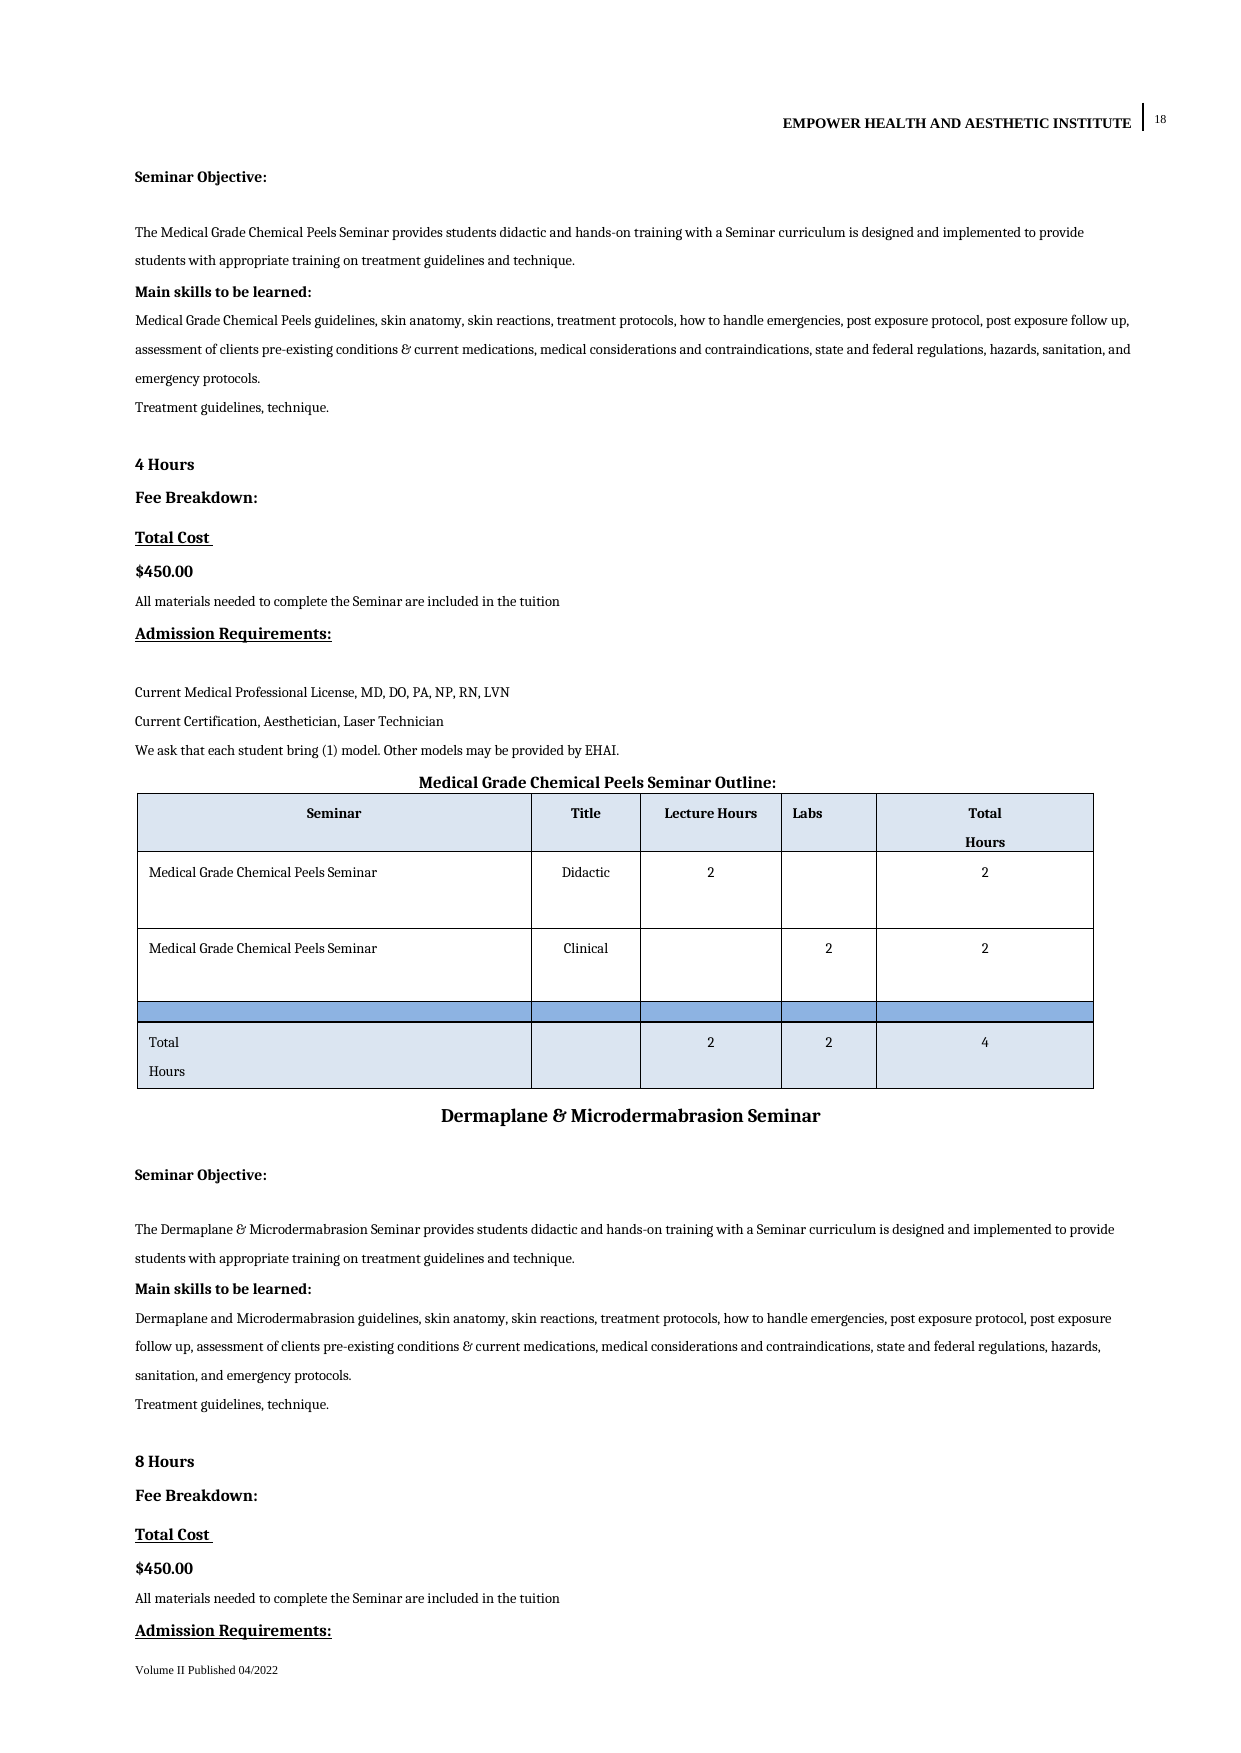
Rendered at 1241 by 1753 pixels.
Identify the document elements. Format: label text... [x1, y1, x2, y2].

table_cell Didactic [532, 852, 640, 928]
table_cell 2 [782, 929, 876, 1001]
table_cell [532, 1023, 640, 1088]
text Medical Grade Chemical Peels Seminar Outline: [135, 759, 1060, 792]
table_cell [877, 1002, 1093, 1021]
table_header Labs [782, 794, 876, 851]
table_cell [782, 852, 876, 928]
text Current Medical Professional License, MD, DO, PA, NP, RN, LVN [135, 644, 1135, 701]
text $450.00 [135, 1545, 1135, 1578]
text The Medical Grade Chemical Peels Seminar provides students didactic and hands-on training with a Seminar curriculum is designed and implemented to provide students with appropriate training on treatment guidelines and technique. [135, 212, 1135, 269]
text Main skills to be learned: Medical Grade Chemical Peels guidelines, skin anatomy, skin reactions, treatment protocols, how to handle emergencies, post exposure protocol, post exposure follow up, assessment of clients pre-existing conditions & current medications, medical considerations and contraindications, state and federal regulations, hazards, sanitation, and emergency protocols. [135, 270, 1135, 387]
text 4 Hours Fee Breakdown: [135, 441, 1135, 508]
text Total Cost [135, 1511, 1135, 1545]
table_cell 2 [877, 852, 1093, 928]
table_cell [138, 1002, 531, 1021]
table_cell 2 [641, 852, 781, 928]
text Seminar Objective: [135, 1153, 1135, 1184]
text We ask that each student bring (1) model. Other models may be provided by EHAI. [135, 730, 1135, 759]
table_cell [641, 1002, 781, 1021]
text Dermaplane & Microdermabrasion Seminar [135, 1089, 1135, 1128]
table_header Lecture Hours [641, 794, 781, 851]
text All materials needed to complete the Seminar are included in the tuition [135, 1578, 1135, 1607]
table_cell 2 [641, 1023, 781, 1088]
text Current Certification, Aesthetician, Laser Technician [135, 701, 1135, 730]
table_cell 4 [877, 1023, 1093, 1088]
table_cell 2 [782, 1023, 876, 1088]
table_cell Clinical [532, 929, 640, 1001]
table_cell Medical Grade Chemical Peels Seminar [138, 929, 531, 1001]
text 8 Hours Fee Breakdown: [135, 1438, 1135, 1505]
text Admission Requirements: [135, 610, 1135, 644]
text Treatment guidelines, technique. [135, 387, 1135, 416]
text $450.00 [135, 548, 1135, 581]
table_cell Medical Grade Chemical Peels Seminar [138, 852, 531, 928]
text Seminar Objective: [135, 155, 1135, 187]
table_cell 2 [877, 929, 1093, 1001]
text Main skills to be learned: Dermaplane and Microdermabrasion guidelines, skin anatomy, skin reactions, treatment protocols, how to handle emergencies, post exposure protocol, post exposure follow up, assessment of clients pre-existing conditions & current medications, medical considerations and contraindications, state and federal regulations, hazards, sanitation, and emergency protocols. [135, 1267, 1135, 1384]
table_header Total Hours [877, 794, 1093, 851]
table_cell [532, 1002, 640, 1021]
table_cell Total Hours [138, 1023, 531, 1088]
table_cell [641, 929, 781, 1001]
text Admission Requirements: [135, 1607, 1135, 1641]
text Treatment guidelines, technique. [135, 1384, 1135, 1413]
text Total Cost [135, 514, 1135, 548]
table_cell [782, 1002, 876, 1021]
text All materials needed to complete the Seminar are included in the tuition [135, 581, 1135, 610]
text The Dermaplane & Microdermabrasion Seminar provides students didactic and hands-on training with a Seminar curriculum is designed and implemented to provide students with appropriate training on treatment guidelines and technique. [135, 1209, 1135, 1267]
table_header Seminar [138, 794, 531, 851]
table_header Title [532, 794, 640, 851]
